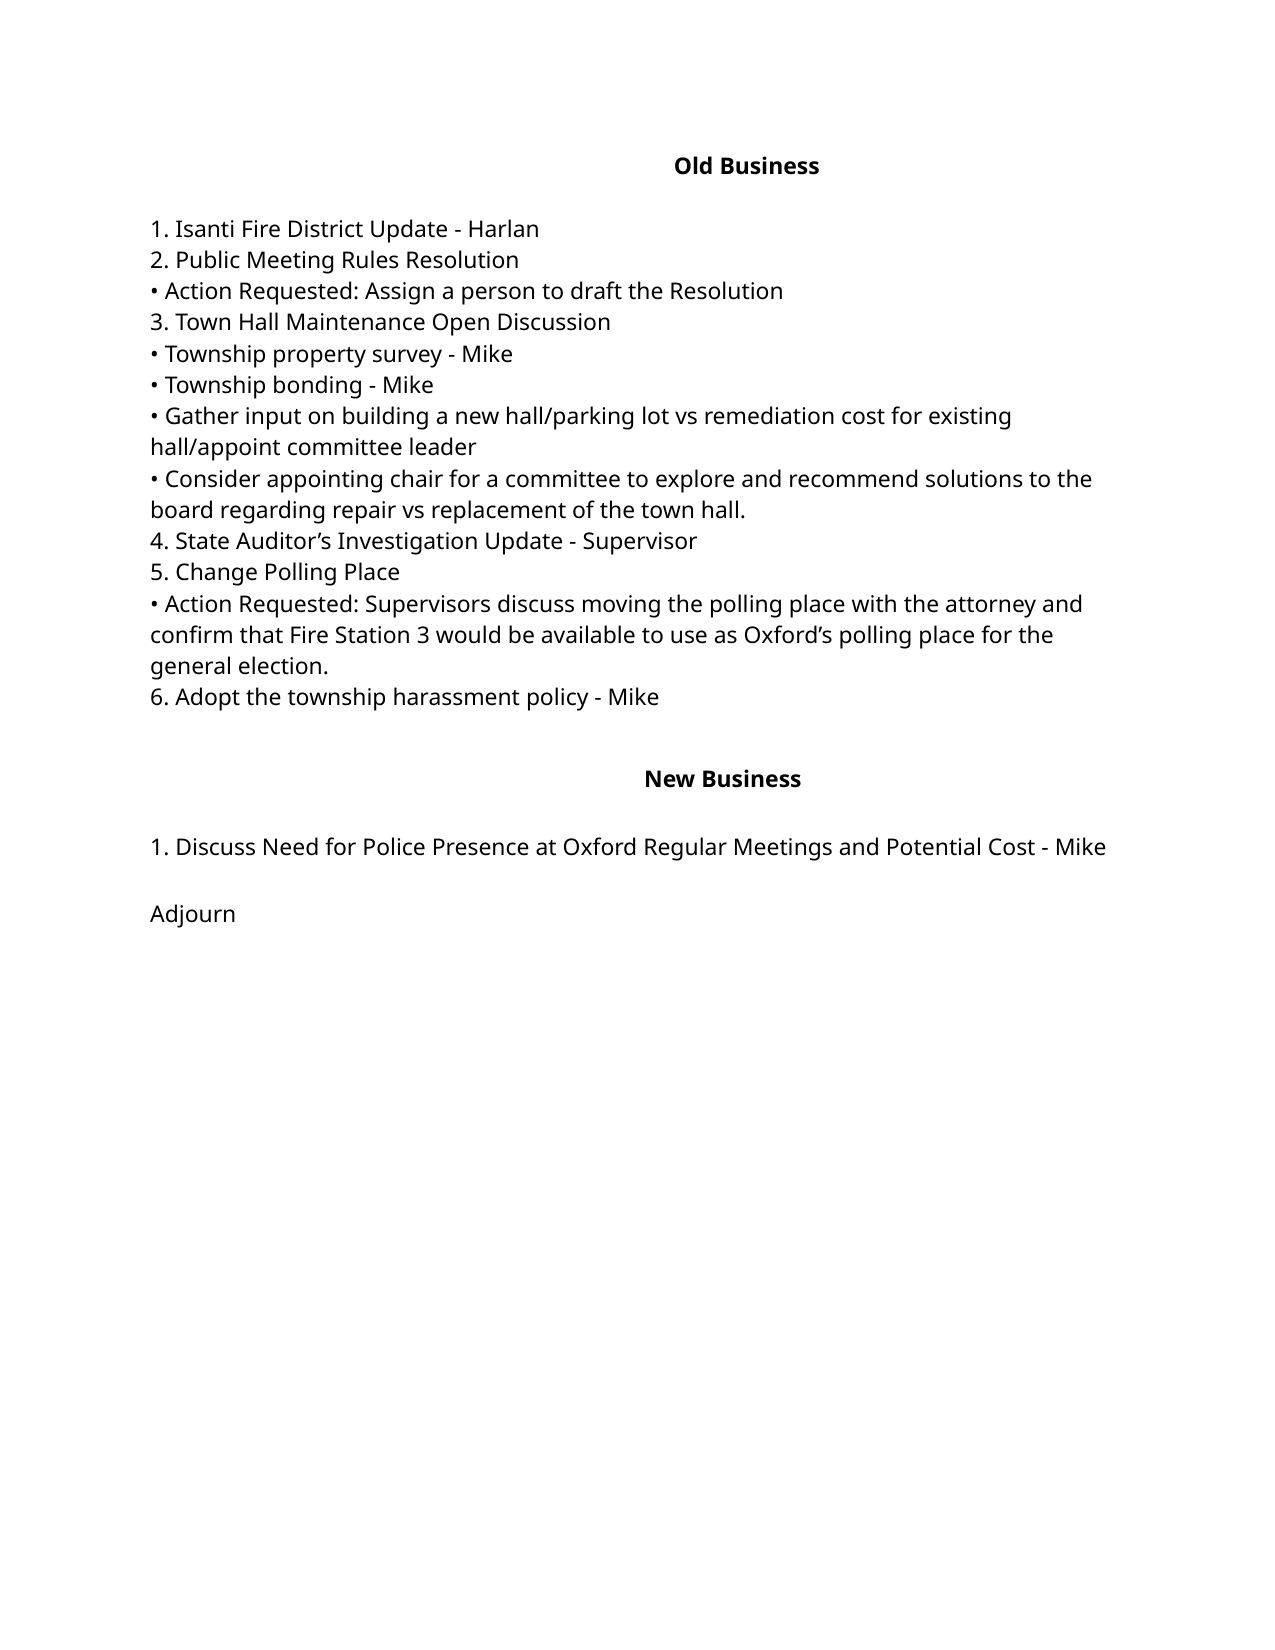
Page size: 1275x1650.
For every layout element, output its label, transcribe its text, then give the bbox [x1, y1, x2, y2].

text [150, 150, 1125, 712]
text New Business 1. Discuss Need for Police Presence at Oxford Regular Meetings and Potential Cost - Mike Adjourn [150, 729, 1125, 929]
